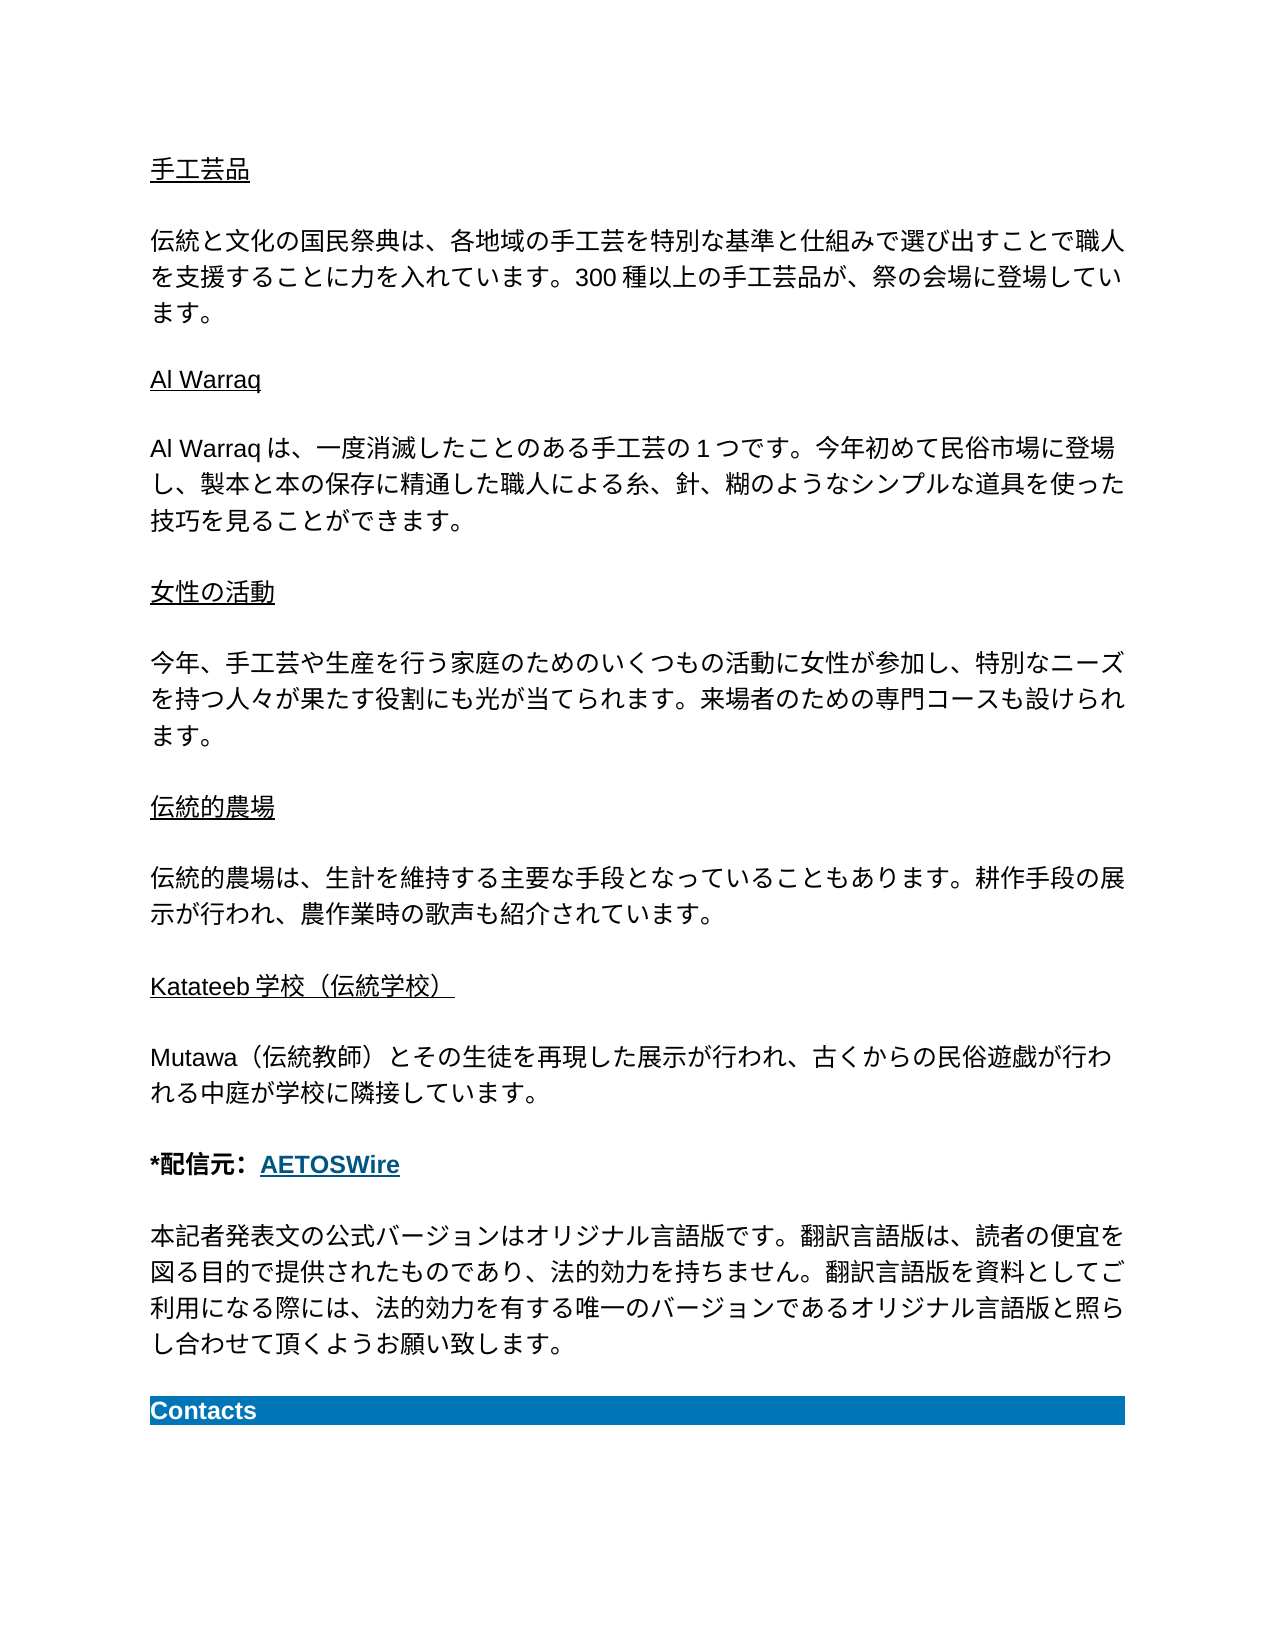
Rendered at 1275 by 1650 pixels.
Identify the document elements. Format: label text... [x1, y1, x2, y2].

text 伝統的農場 [150, 787, 1125, 824]
text 本記者発表文の公式バージョンはオリジナル言語版です。翻訳言語版は、読者の便宜を図る目的で提供されたものであり、法的効力を持ちません。翻訳言語版を資料としてご利用になる際には、法的効力を有する唯一のバージョンであるオリジナル言語版と照らし合わせて頂くようお願い致します。 [150, 1216, 1125, 1361]
text 今年、手工芸や生産を行う家庭のためのいくつもの活動に女性が参加し、特別なニーズを持つ人々が果たす役割にも光が当てられます。来場者のための専門コースも設けられます。 [150, 644, 1125, 752]
text *配信元：AETOSWire [150, 1145, 1125, 1181]
text 伝統的農場は、生計を維持する主要な手段となっていることもあります。耕作手段の展示が行われ、農作業時の歌声も紹介されています。 [150, 859, 1125, 931]
text Mutawa（伝統教師）とその生徒を再現した展示が行われ、古くからの民俗遊戯が行われる中庭が学校に隣接しています。 [150, 1037, 1125, 1110]
text Al Warraqは、一度消滅したことのある手工芸の1つです。今年初めて民俗市場に登場し、製本と本の保存に精通した職人による糸、針、糊のようなシンプルな道具を使った技巧を見ることができます。 [150, 429, 1125, 537]
text 女性の活動 [150, 572, 1125, 609]
text Contacts [150, 1396, 1125, 1425]
text Katateeb学校（伝統学校） [150, 966, 1125, 1002]
text 手工芸品 [150, 150, 1125, 186]
text Al Warraq [150, 365, 1125, 394]
text 伝統と文化の国民祭典は、各地域の手工芸を特別な基準と仕組みで選び出すことで職人を支援することに力を入れています。300種以上の手工芸品が、祭の会場に登場しています。 [150, 221, 1125, 330]
